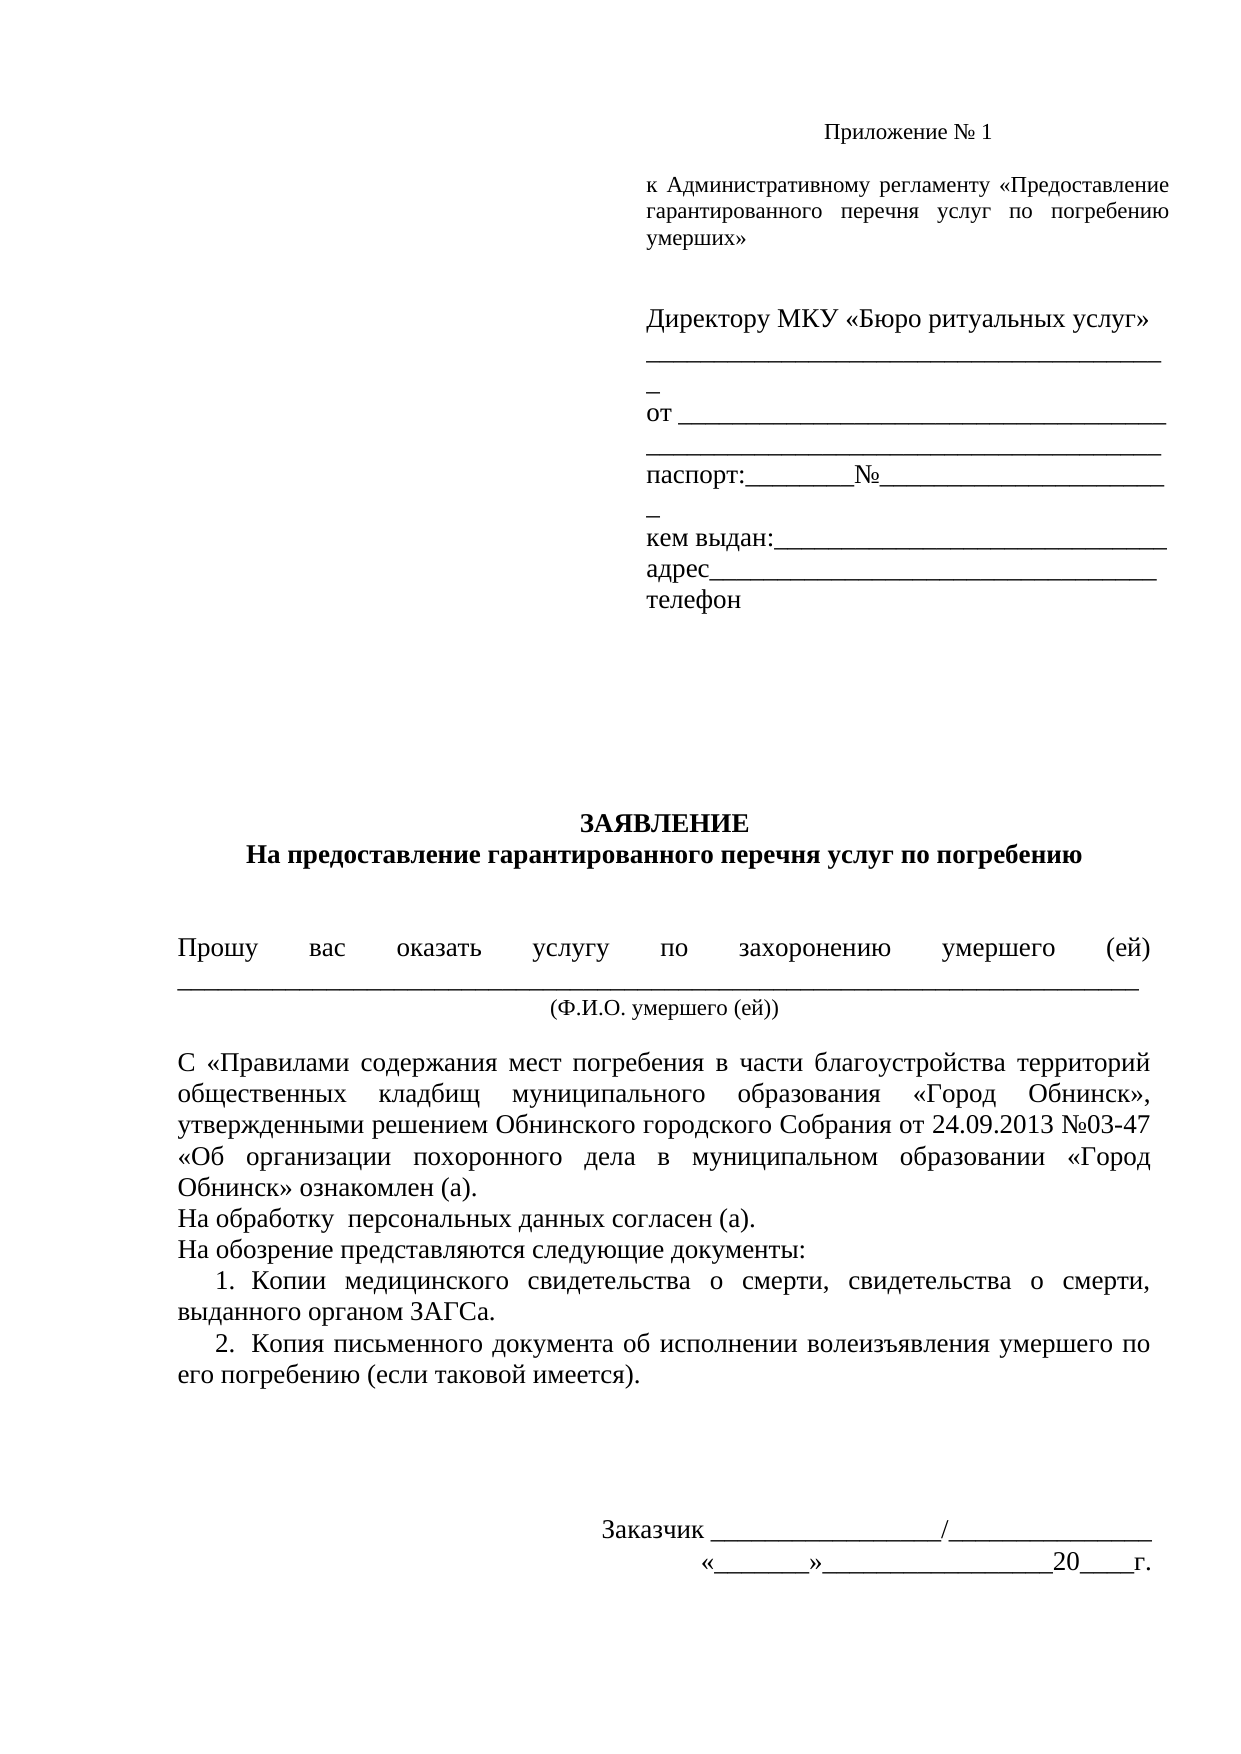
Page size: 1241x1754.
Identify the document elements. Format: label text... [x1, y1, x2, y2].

text Прошу вас оказать услугу по захоронению умершего (ей) _______________________________________________________________________ [177, 931, 1152, 994]
list Копии медицинского свидетельства о смерти, свидетельства о смерти, выданного органом ЗАГСа. [177, 1264, 1152, 1327]
text «_______»_________________20____г. [177, 1545, 1152, 1576]
table_header Приложение № 1 к Административному регламенту «Предоставление гарантированного перечня услуг по погребению умерших» Директору МКУ «Бюро ритуальных услуг» _______________________________________ от ____________________________________ ______________________________________ паспорт:________№______________________ кем выдан:_____________________________ адрес_________________________________ телефон . [635, 118, 1181, 645]
text С «Правилами содержания мест погребения в части благоустройства территорий общественных кладбищ муниципального образования «Город Обнинск», утвержденными решением Обнинского городского Собрания от 24.09.2013 №03-47 «Об организации похоронного дела в муниципальном образовании «Город Обнинск» ознакомлен (а). [177, 1046, 1152, 1202]
list Копия письменного документа об исполнении волеизъявления умершего по его погребению (если таковой имеется). [177, 1327, 1152, 1389]
text Заказчик _________________/_______________ [177, 1513, 1152, 1545]
text На обработку персональных данных согласен (а). [177, 1202, 1152, 1233]
text На предоставление гарантированного перечня услуг по погребению [177, 838, 1152, 869]
text ЗАЯВЛЕНИЕ [177, 807, 1152, 838]
text На обозрение представляются следующие документы: [177, 1233, 1152, 1264]
text (Ф.И.О. умершего (ей)) [177, 994, 1152, 1020]
